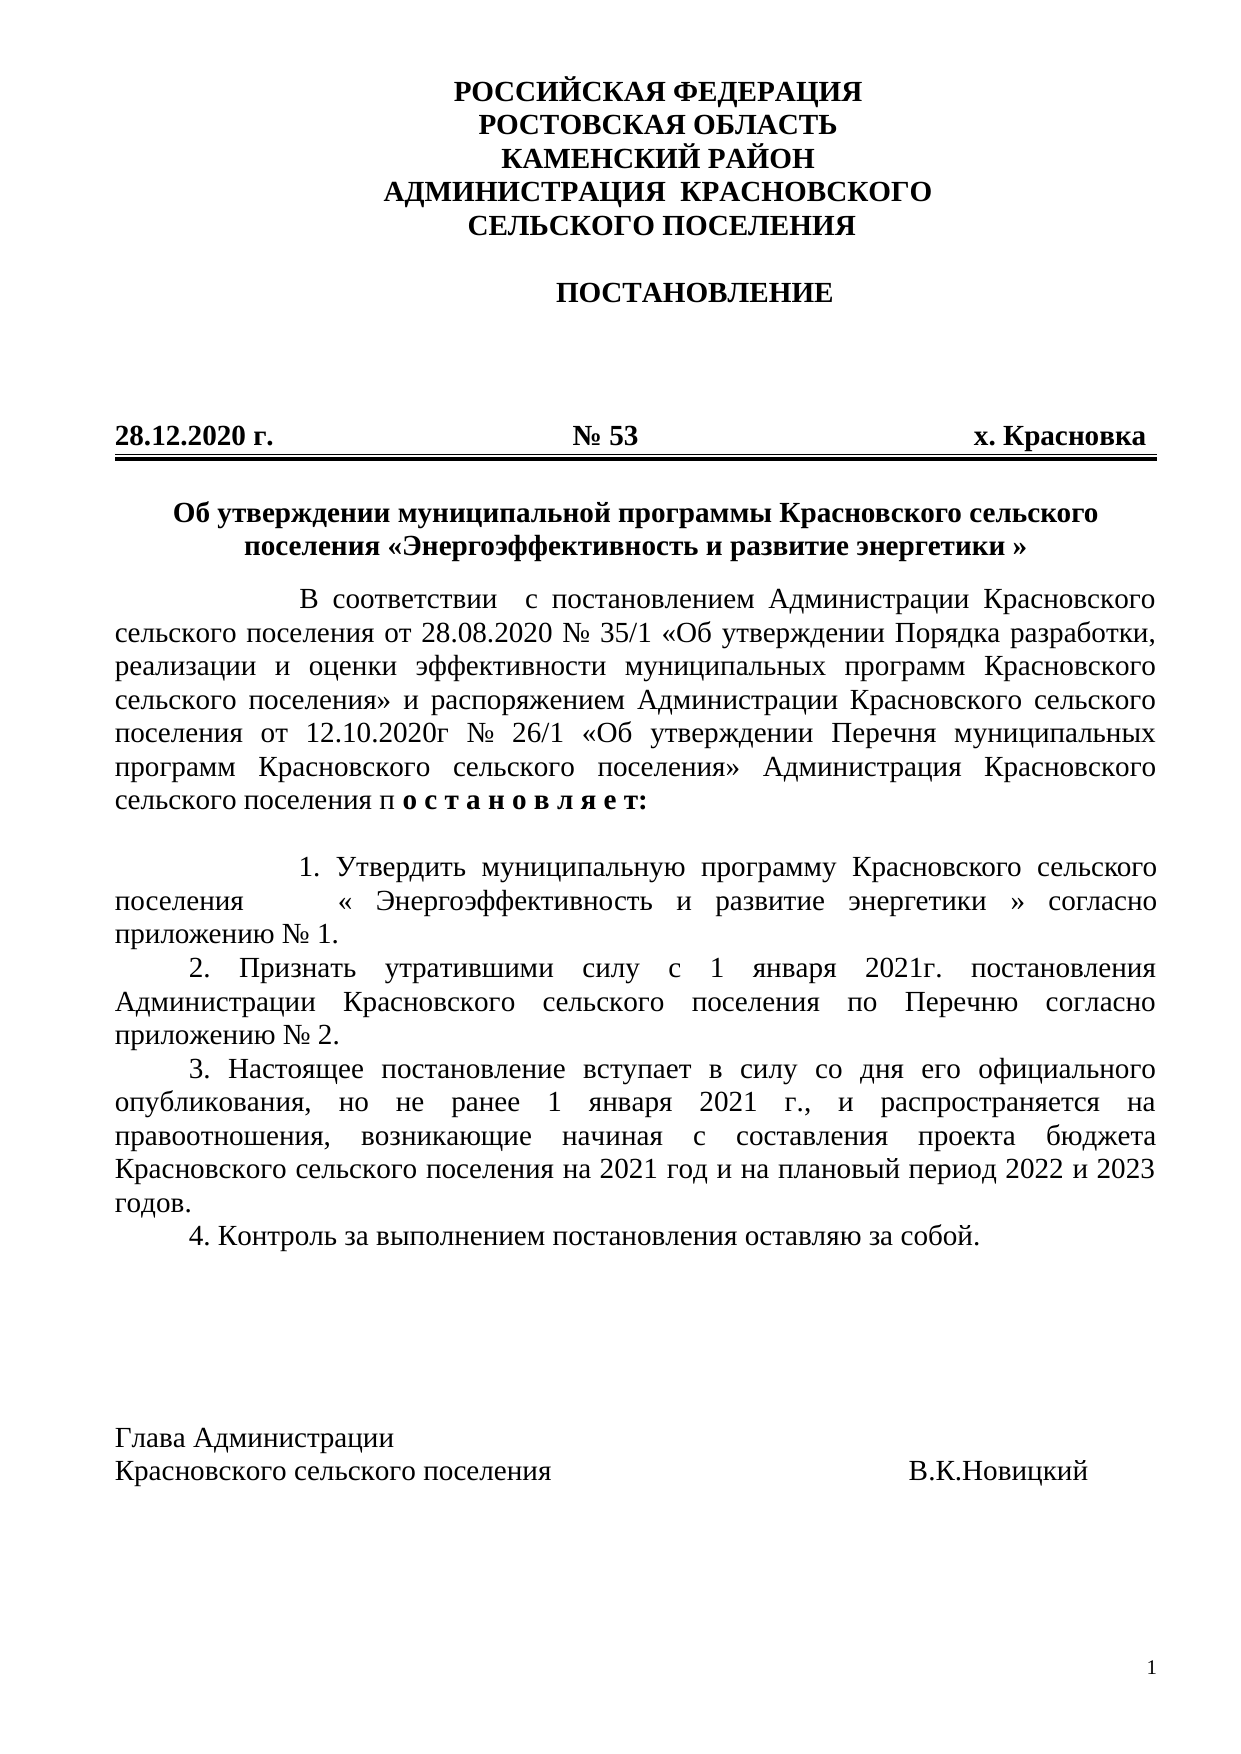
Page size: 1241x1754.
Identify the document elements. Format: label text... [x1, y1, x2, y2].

text 1. Утвердить муниципальную программу Красновского сельского поселения « Энергоэффективность и развитие энергетики » согласно приложению № 1. [114, 849, 1157, 950]
text Глава Администрации [114, 1420, 1157, 1453]
subtitle 28.12.2020 г. № 53 х. Красновка [114, 418, 1157, 461]
text АДМИНИСТРАЦИЯ КРАСНОВСКОГО [141, 174, 1175, 208]
text Красновского сельского поселения В.К.Новицкий [114, 1453, 1157, 1487]
text В соответствии с постановлением Администрации Красновского сельского поселения от 28.08.2020 № 35/1 «Об утверждении Порядка разработки, реализации и оценки эффективности муниципальных программ Красновского сельского поселения» и распоряжением Администрации Красновского сельского поселения от 12.10.2020г № 26/1 «Об утверждении Перечня муниципальных программ Красновского сельского поселения» Администрация Красновского сельского поселения п о с т а н о в л я е т: [114, 581, 1157, 816]
text 3. Настоящее постановление вступает в силу со дня его официального опубликования, но не ранее 1 января 2021 г., и распространяется на правоотношения, возникающие начиная с составления проекта бюджета Красновского сельского поселения на 2021 год и на плановый период 2022 и 2023 годов. [114, 1051, 1157, 1218]
text СЕЛЬСКОГО ПОСЕЛЕНИЯ [141, 208, 1175, 242]
text 2. Признать утратившими силу с 1 января 2021г. постановления Администрации Красновского сельского поселения по Перечню согласно приложению № 2. [114, 950, 1157, 1051]
text Об утверждении муниципальной программы Красновского сельского [114, 495, 1157, 528]
text 4. Контроль за выполнением постановления оставляю за собой. [114, 1218, 1157, 1252]
text РОСТОВСКАЯ ОБЛАСТЬ [141, 107, 1175, 141]
text КАМЕНСКИЙ РАЙОН [141, 141, 1175, 174]
text поселения «Энергоэффективность и развитие энергетики » [114, 528, 1157, 562]
text РОССИЙСКАЯ ФЕДЕРАЦИЯ [141, 74, 1175, 107]
text ПОСТАНОВЛЕНИЕ [141, 275, 1175, 309]
